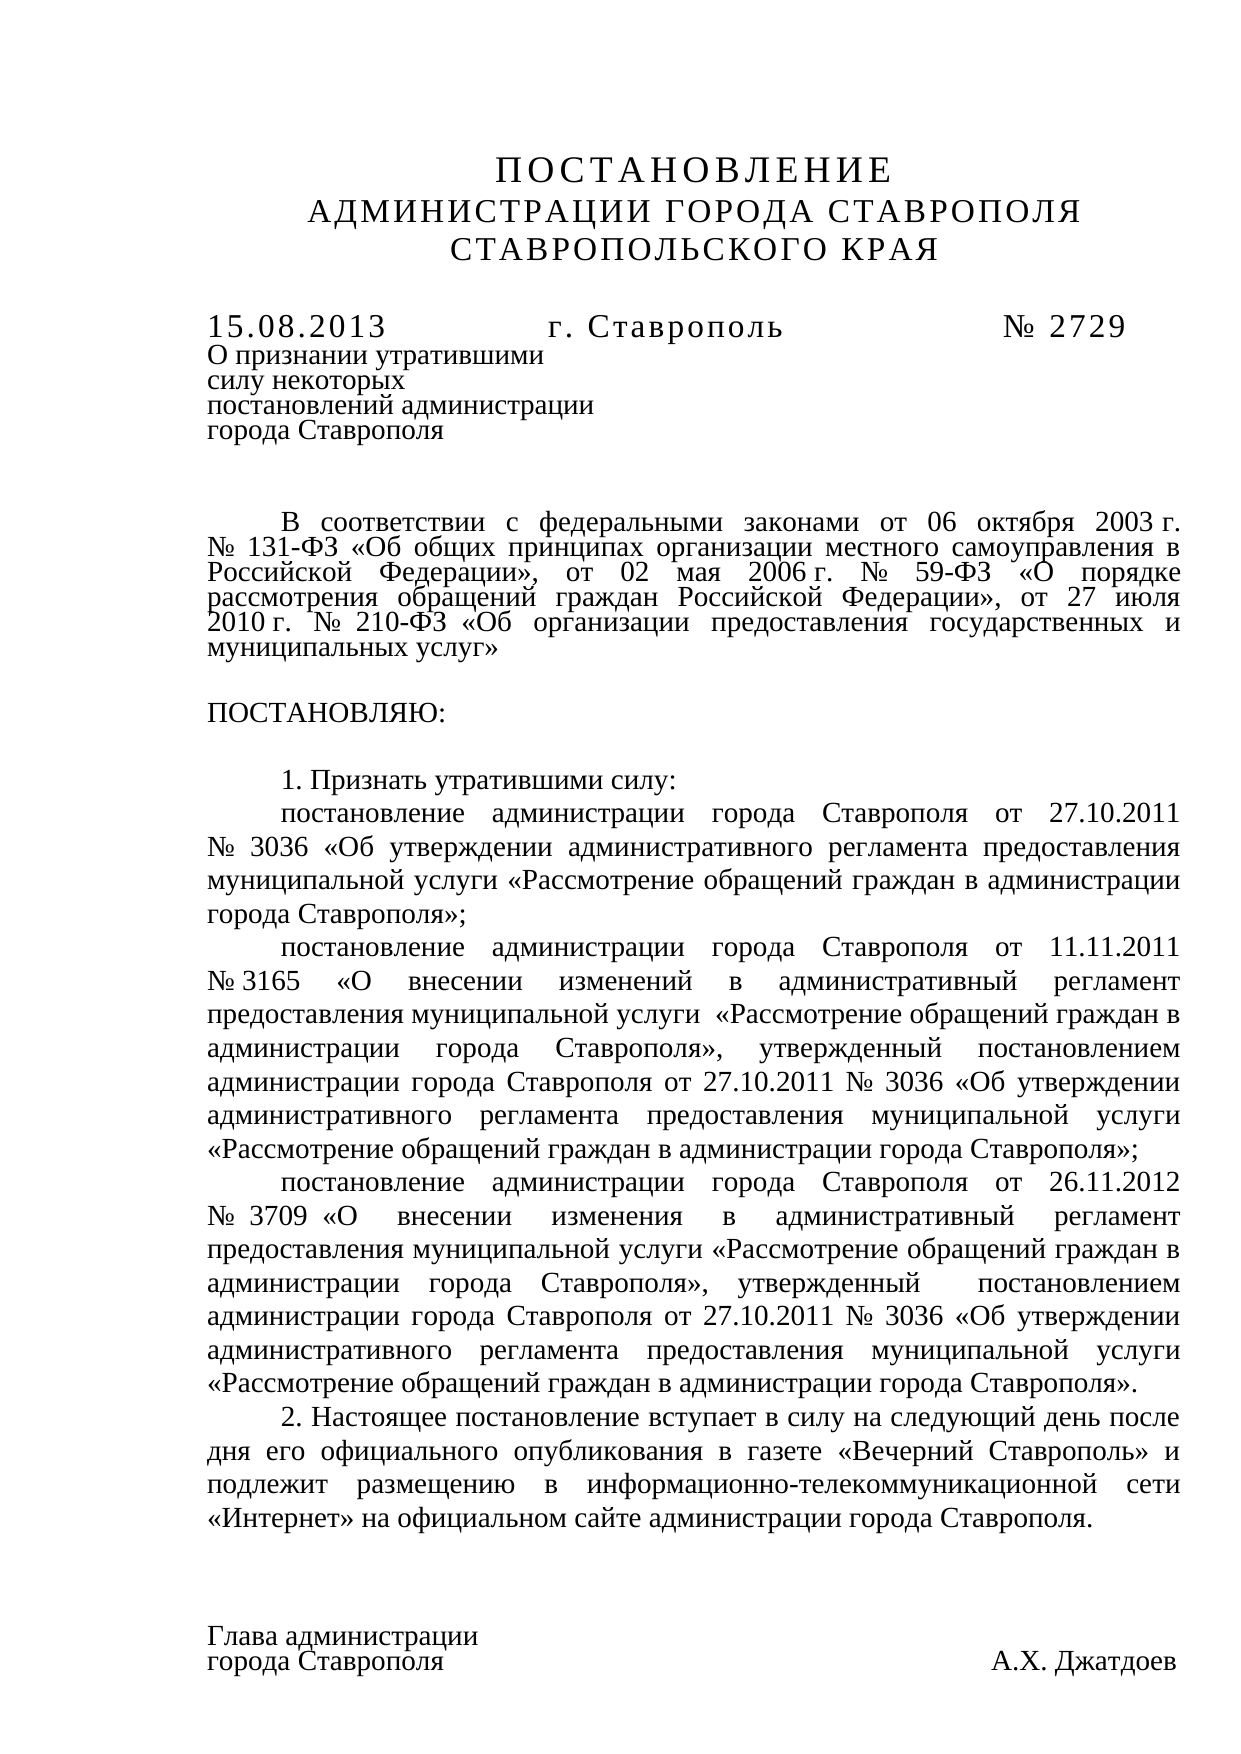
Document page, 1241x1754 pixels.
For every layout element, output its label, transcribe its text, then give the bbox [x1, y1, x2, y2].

text постановление администрации города Ставрополя от 26.11.2012 № 3709 «О внесении изменения в административный регламент предоставления муниципальной услуги «Рассмотрение обращений граждан в администрации города Ставрополя», утвержденный постановлением администрации города Ставрополя от 27.10.2011 № 3036 «Об утверждении административного регламента предоставления муниципальной услуги «Рассмотрение обращений граждан в администрации города Ставрополя». [207, 1164, 1181, 1399]
text Глава администрации [207, 1625, 1181, 1650]
text постановлений администрации [207, 394, 679, 419]
text постановление администрации города Ставрополя от 11.11.2011 № 3165 «О внесении изменений в административный регламент предоставления муниципальной услуги «Рассмотрение обращений граждан в администрации города Ставрополя», утвержденный постановлением администрации города Ставрополя от 27.10.2011 № 3036 «Об утверждении административного регламента предоставления муниципальной услуги «Рассмотрение обращений граждан в администрации города Ставрополя»; [207, 929, 1181, 1164]
text О признании утратившими [207, 344, 679, 369]
text города Ставрополя [207, 419, 679, 444]
text ПОСТАНОВЛЯЮ: [207, 695, 1181, 728]
text постановление администрации города Ставрополя от 27.10.2011 № 3036 «Об утверждении административного регламента предоставления муниципальной услуги «Рассмотрение обращений граждан в администрации города Ставрополя»; [207, 795, 1181, 929]
text СТАВРОПОЛЬСКОГО КРАЯ [207, 229, 1181, 267]
title П О С Т А Н О В Л Е Н И Е [207, 148, 1181, 191]
text 2. Настоящее постановление вступает в силу на следующий день после дня его официального опубликования в газете «Вечерний Ставрополь» и подлежит размещению в информационно-телекоммуникационной сети «Интернет» на официальном сайте администрации города Ставрополя. [207, 1399, 1181, 1533]
text города Ставрополя А.Х. Джатдоев [207, 1650, 1181, 1675]
text 15.08.2013 г. Ставрополь № 2729 [207, 306, 1181, 344]
text 1. Признать утратившими силу: [207, 762, 1181, 795]
text В соответствии с федеральными законами от 06 октября 2003 г. № 131-ФЗ «Об общих принципах организации местного самоуправления в Российской Федерации», от 02 мая 2006 г. № 59-ФЗ «О порядке рассмотрения обращений граждан Российской Федерации», от 27 июля 2010 г. № 210-ФЗ «Об организации предоставления государственных и муниципальных услуг» [207, 511, 1181, 661]
text силу некоторых [207, 369, 679, 394]
text АДМИНИСТРАЦИИ ГОРОДА СТАВРОПОЛЯ [207, 191, 1181, 229]
